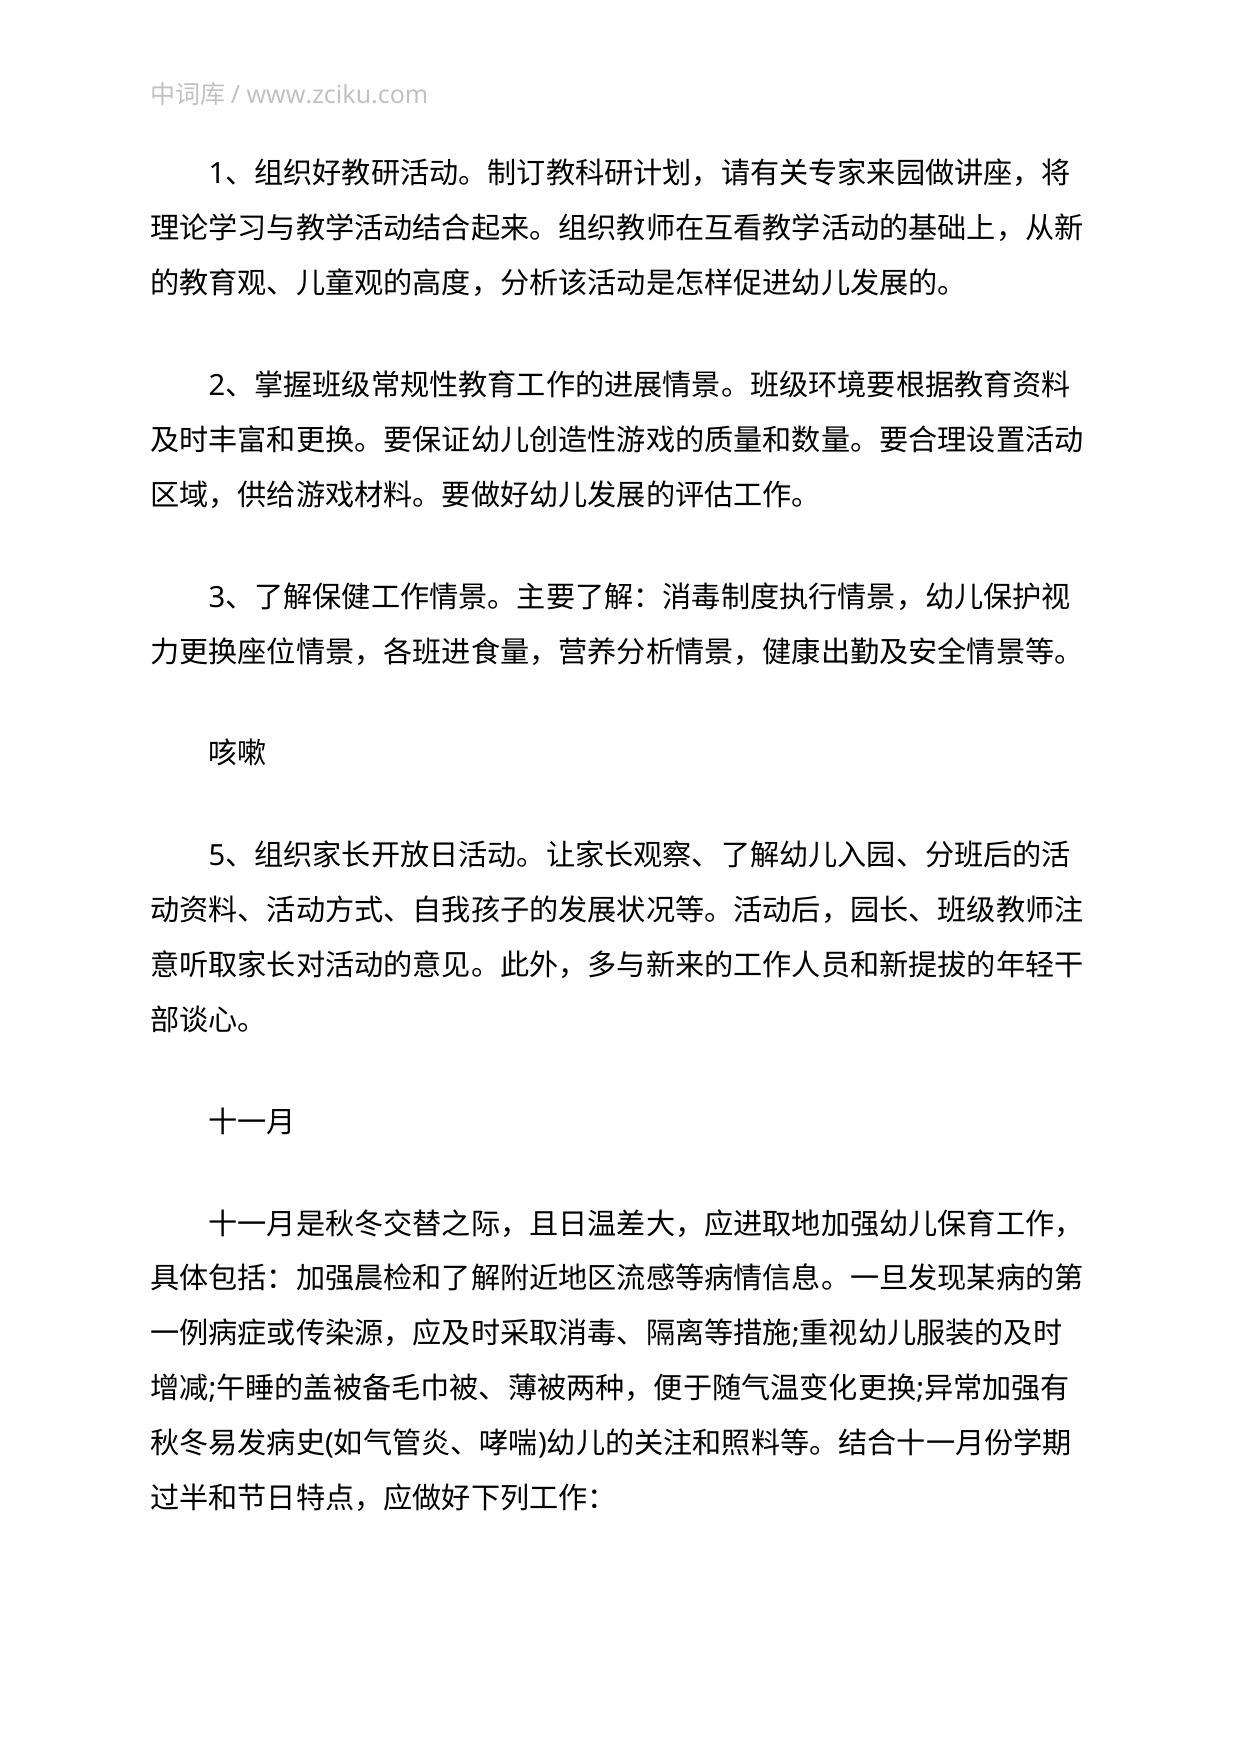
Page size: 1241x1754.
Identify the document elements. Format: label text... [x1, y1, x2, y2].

text 十一月是秋冬交替之际，且日温差大，应进取地加强幼儿保育工作，具体包括：加强晨检和了解附近地区流感等病情信息。一旦发现某病的第一例病症或传染源，应及时采取消毒、隔离等措施;重视幼儿服装的及时增减;午睡的盖被备毛巾被、薄被两种，便于随气温变化更换;异常加强有秋冬易发病史(如气管炎、哮喘)幼儿的关注和照料等。结合十一月份学期过半和节日特点，应做好下列工作： [150, 1200, 1090, 1517]
text 2、掌握班级常规性教育工作的进展情景。班级环境要根据教育资料及时丰富和更换。要保证幼儿创造性游戏的质量和数量。要合理设置活动区域，供给游戏材料。要做好幼儿发展的评估工作。 [150, 362, 1090, 514]
text 5、组织家长开放日活动。让家长观察、了解幼儿入园、分班后的活动资料、活动方式、自我孩子的发展状况等。活动后，园长、班级教师注意听取家长对活动的意见。此外，多与新来的工作人员和新提拔的年轻干部谈心。 [150, 832, 1090, 1039]
text 十一月 [150, 1098, 1090, 1141]
text 1、组织好教研活动。制订教科研计划，请有关专家来园做讲座，将理论学习与教学活动结合起来。组织教师在互看教学活动的基础上，从新的教育观、儿童观的高度，分析该活动是怎样促进幼儿发展的。 [150, 150, 1090, 302]
text 3、了解保健工作情景。主要了解：消毒制度执行情景，幼儿保护视力更换座位情景，各班进食量，营养分析情景，健康出勤及安全情景等。 [150, 573, 1090, 671]
text 咳嗽 [150, 730, 1090, 772]
